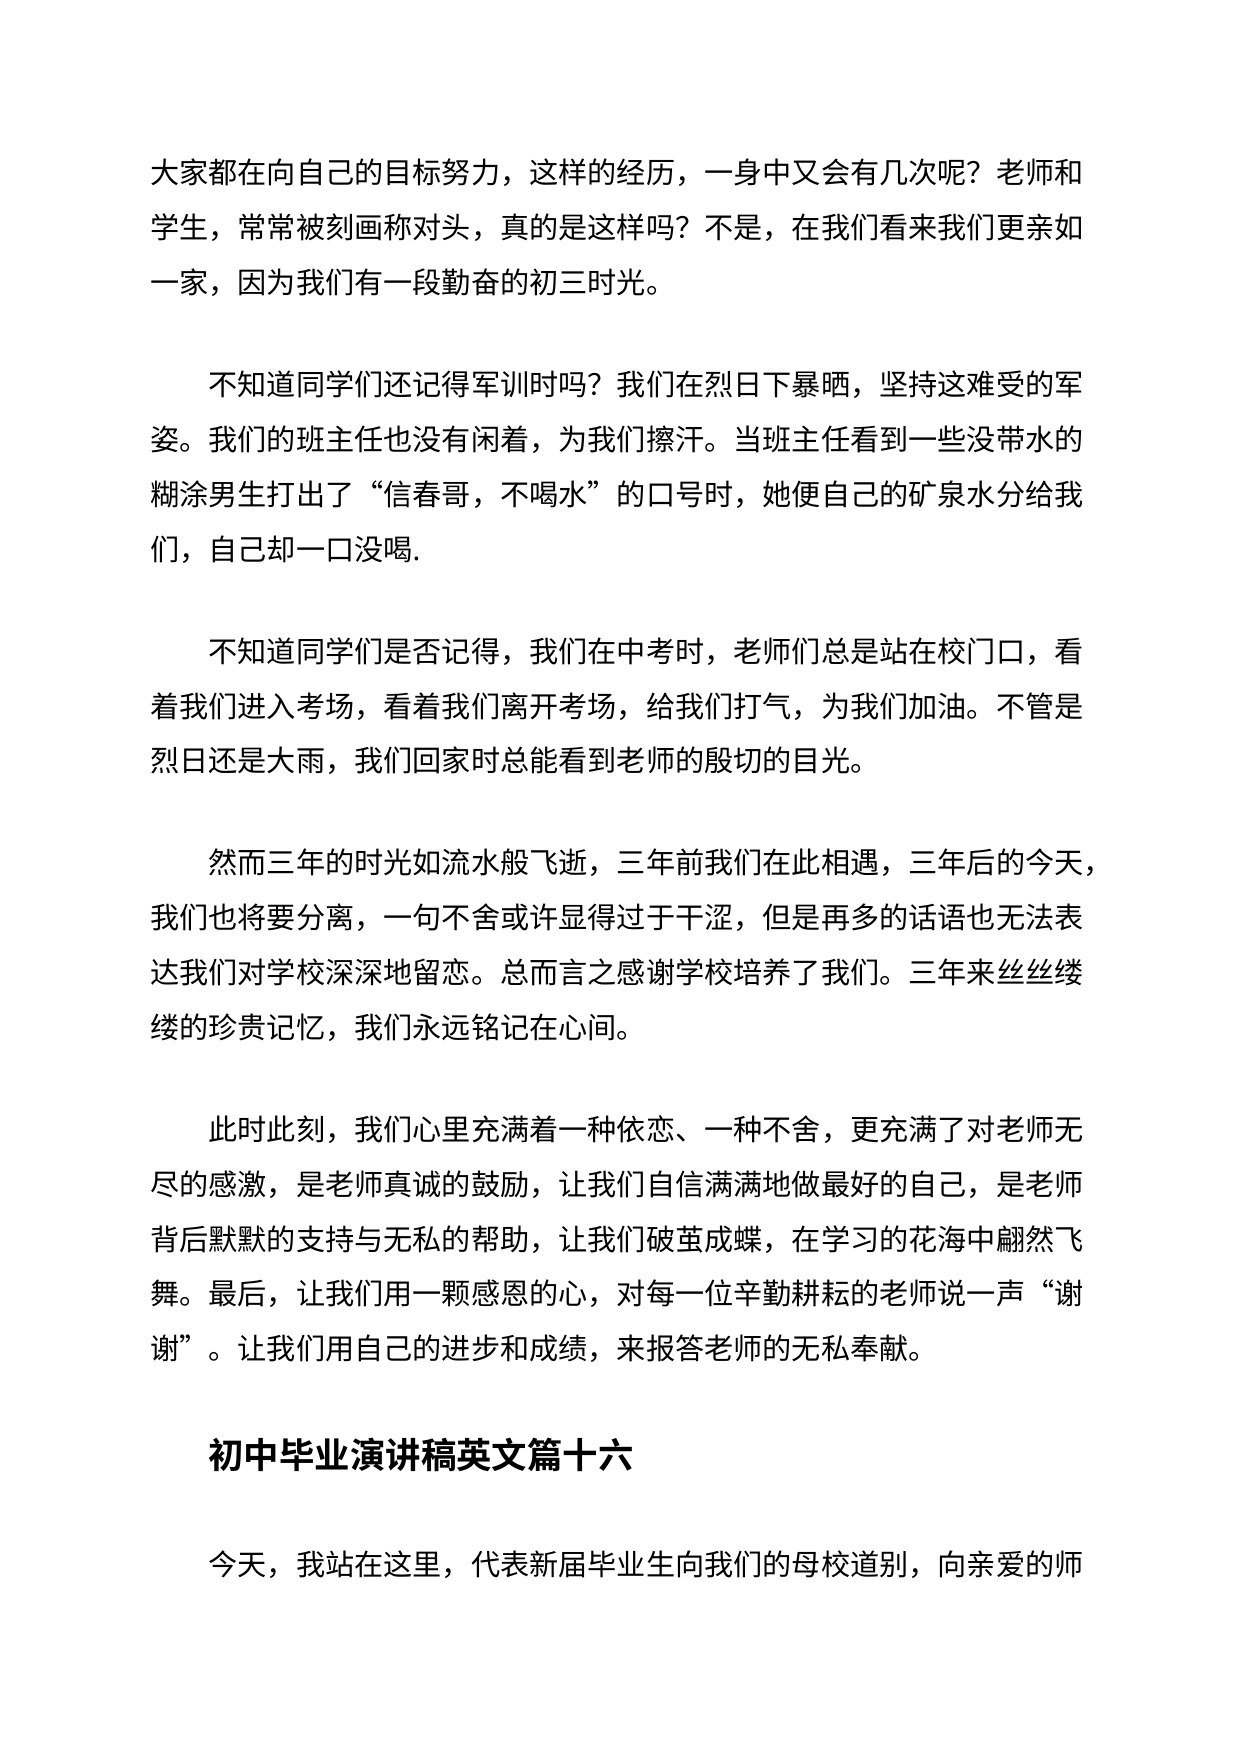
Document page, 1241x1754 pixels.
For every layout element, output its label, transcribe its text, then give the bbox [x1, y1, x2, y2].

text 然而三年的时光如流水般飞逝，三年前我们在此相遇，三年后的今天，我们也将要分离，一句不舍或许显得过于干涩，但是再多的话语也无法表达我们对学校深深地留恋。总而言之感谢学校培养了我们。三年来丝丝缕缕的珍贵记忆，我们永远铭记在心间。 [150, 840, 1090, 1047]
text 不知道同学们还记得军训时吗？我们在烈日下暴晒，坚持这难受的军姿。我们的班主任也没有闲着，为我们擦汗。当班主任看到一些没带水的糊涂男生打出了“信春哥，不喝水”的口号时，她便自己的矿泉水分给我们，自己却一口没喝. [150, 362, 1090, 569]
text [150, 150, 1090, 302]
text 此时此刻，我们心里充满着一种依恋、一种不舍，更充满了对老师无尽的感激，是老师真诚的鼓励，让我们自信满满地做最好的自己，是老师背后默默的支持与无私的帮助，让我们破茧成蝶，在学习的花海中翩然飞舞。最后，让我们用一颗感恩的心，对每一位辛勤耕耘的老师说一声“谢谢”。让我们用自己的进步和成绩，来报答老师的无私奉献。 [150, 1106, 1090, 1368]
text 初中毕业演讲稿英文篇十六 [150, 1428, 1090, 1479]
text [150, 1541, 1090, 1583]
text 不知道同学们是否记得，我们在中考时，老师们总是站在校门口，看着我们进入考场，看着我们离开考场，给我们打气，为我们加油。不管是烈日还是大雨，我们回家时总能看到老师的殷切的目光。 [150, 628, 1090, 780]
